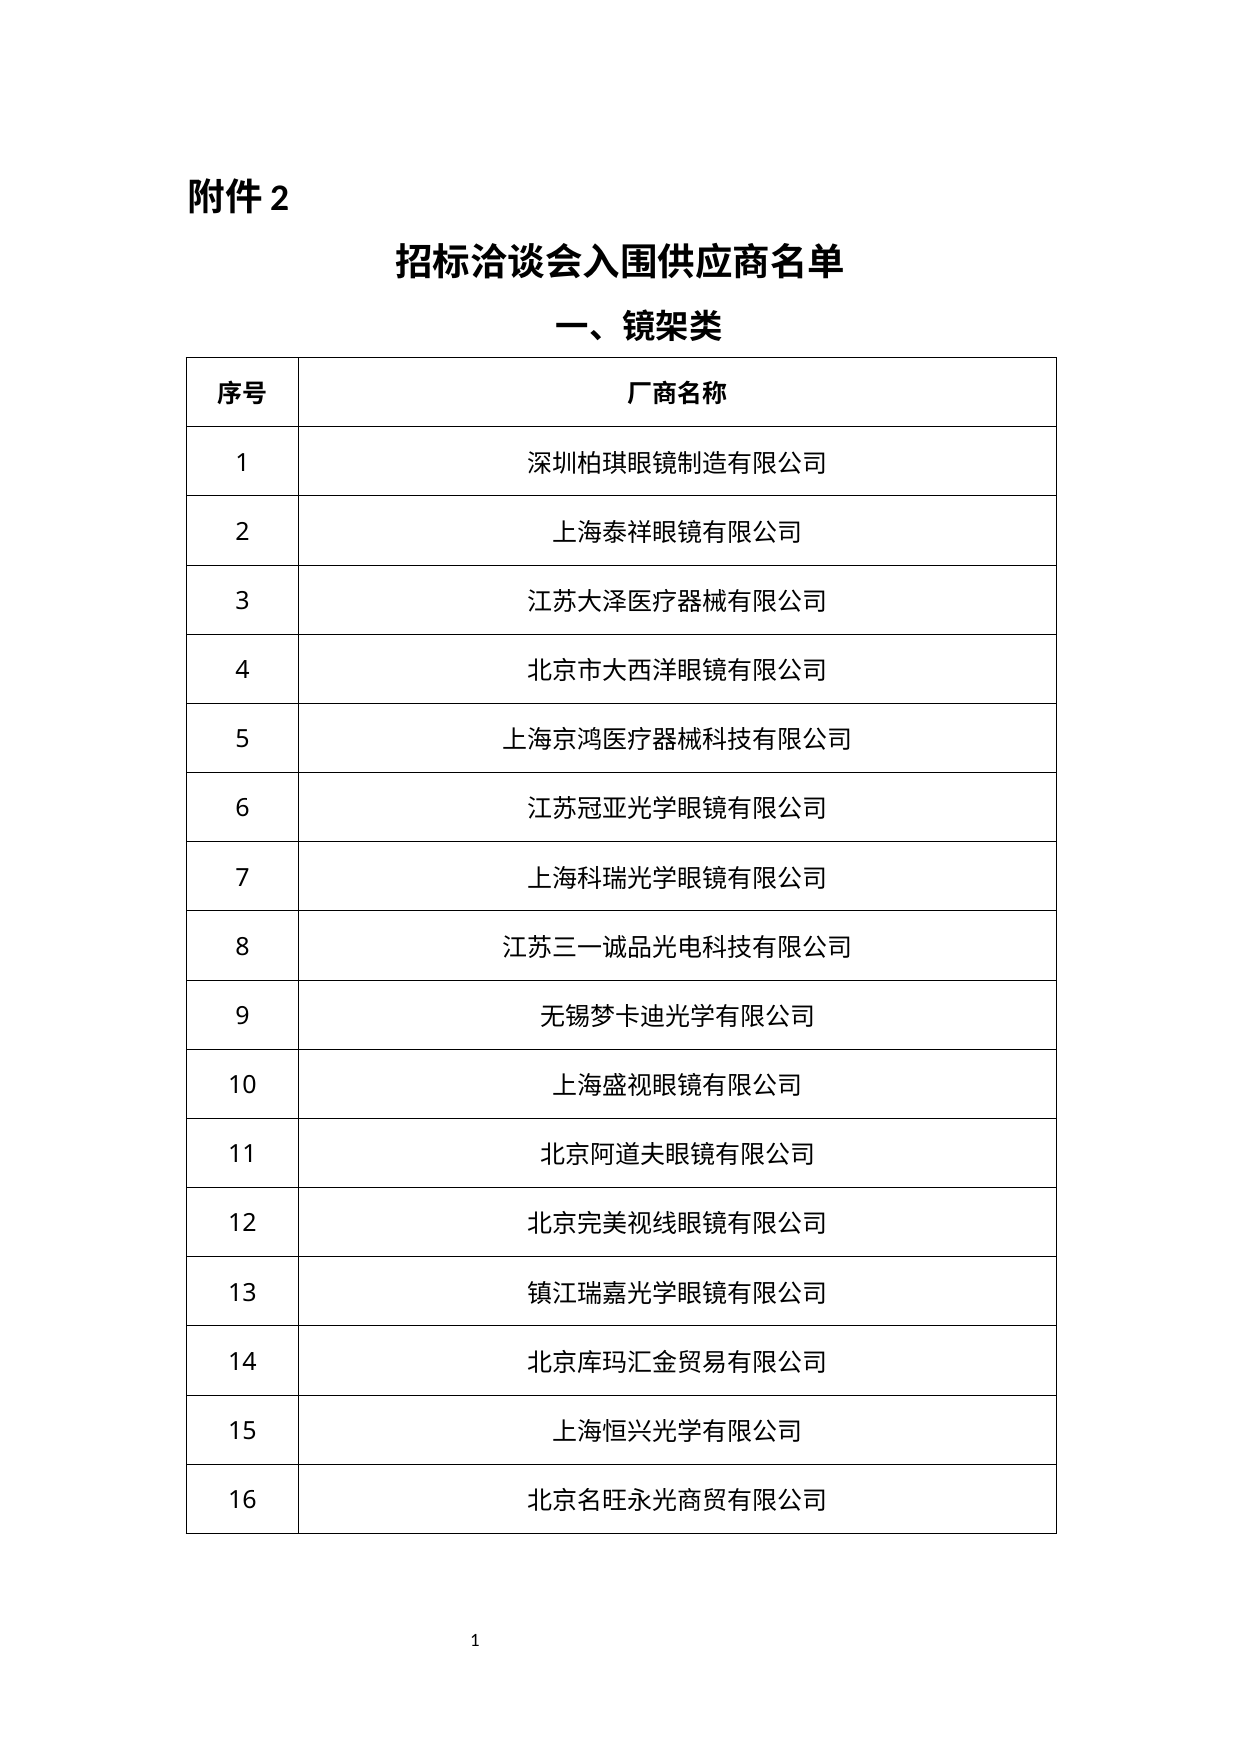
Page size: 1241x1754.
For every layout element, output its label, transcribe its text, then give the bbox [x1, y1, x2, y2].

table_cell 北京库玛汇金贸易有限公司 [299, 1326, 1056, 1394]
text 一、镜架类 [187, 292, 1053, 357]
table_cell 11 [187, 1119, 298, 1187]
table_cell 15 [187, 1396, 298, 1464]
table_cell 10 [187, 1050, 298, 1118]
table_cell 16 [187, 1465, 298, 1533]
table_cell 北京阿道夫眼镜有限公司 [299, 1119, 1056, 1187]
table_header 序号 [187, 358, 298, 426]
table_cell 深圳柏琪眼镜制造有限公司 [299, 427, 1056, 495]
table_cell 6 [187, 773, 298, 841]
table_cell 北京完美视线眼镜有限公司 [299, 1188, 1056, 1256]
table_cell 北京名旺永光商贸有限公司 [299, 1465, 1056, 1533]
table_cell 5 [187, 704, 298, 772]
table_cell 镇江瑞嘉光学眼镜有限公司 [299, 1257, 1056, 1325]
table_cell 上海京鸿医疗器械科技有限公司 [299, 704, 1056, 772]
table_cell 无锡梦卡迪光学有限公司 [299, 981, 1056, 1049]
table_cell 上海盛视眼镜有限公司 [299, 1050, 1056, 1118]
table_cell 江苏冠亚光学眼镜有限公司 [299, 773, 1056, 841]
table_cell 4 [187, 635, 298, 703]
text 附件2 [187, 162, 1053, 227]
table_cell 14 [187, 1326, 298, 1394]
table_cell 7 [187, 842, 298, 910]
table_cell 北京市大西洋眼镜有限公司 [299, 635, 1056, 703]
table_header 厂商名称 [299, 358, 1056, 426]
table_cell 9 [187, 981, 298, 1049]
text 招标洽谈会入围供应商名单 [187, 227, 1053, 292]
table_cell 上海科瑞光学眼镜有限公司 [299, 842, 1056, 910]
table_cell 江苏三一诚品光电科技有限公司 [299, 911, 1056, 979]
table_cell 13 [187, 1257, 298, 1325]
table_cell 8 [187, 911, 298, 979]
table_cell 12 [187, 1188, 298, 1256]
table_cell 1 [187, 427, 298, 495]
table_cell 上海泰祥眼镜有限公司 [299, 496, 1056, 564]
table_cell 3 [187, 566, 298, 634]
table_cell 2 [187, 496, 298, 564]
table_cell 江苏大泽医疗器械有限公司 [299, 566, 1056, 634]
table_cell 上海恒兴光学有限公司 [299, 1396, 1056, 1464]
